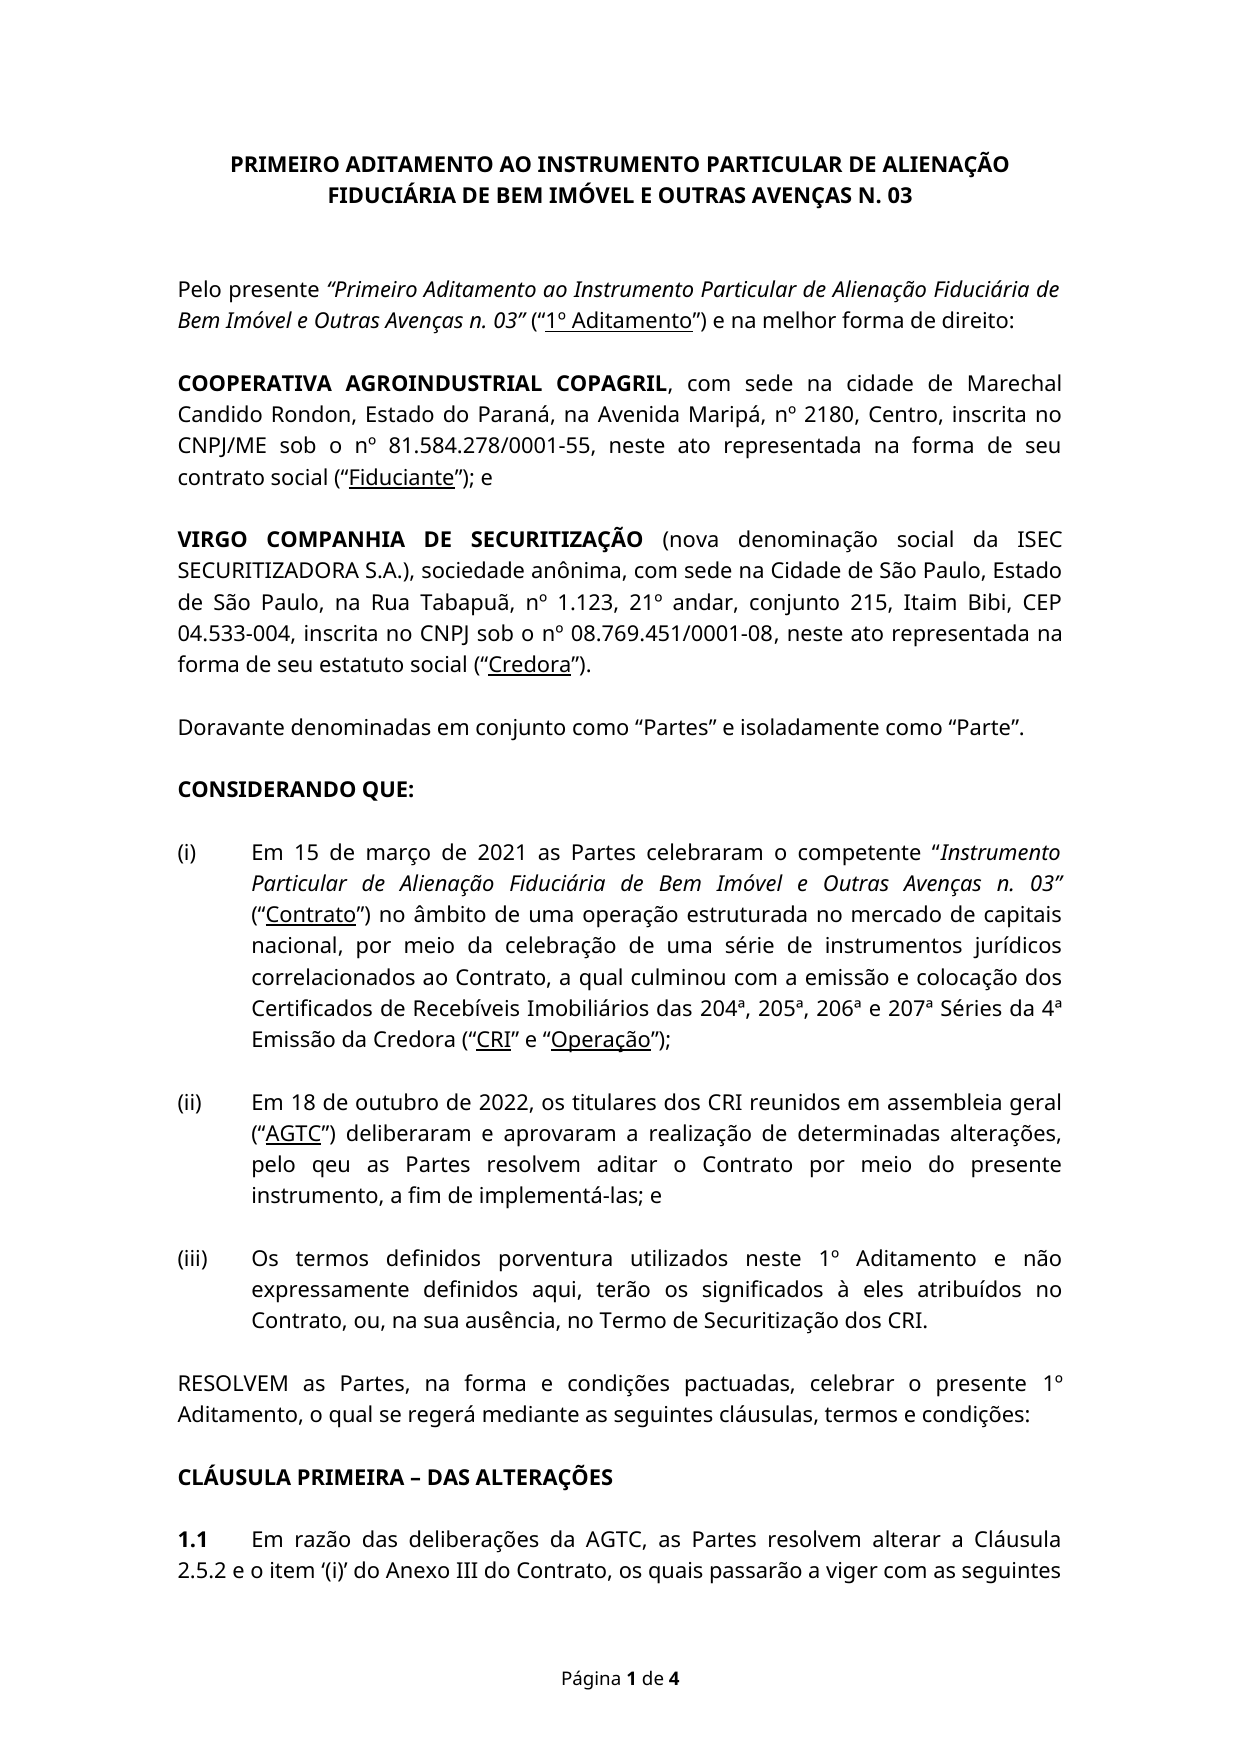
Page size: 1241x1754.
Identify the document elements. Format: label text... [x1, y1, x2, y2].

list Em 18 de outubro de 2022, os titulares dos CRI reunidos em assembleia geral (“AGTC”) deliberaram e aprovaram a realização de determinadas alterações, pelo qeu as Partes resolvem aditar o Contrato por meio do presente instrumento, a fim de implementá-las; e [177, 1085, 1063, 1210]
subtitle PRIMEIRO ADITAMENTO AO INSTRUMENTO PARTICULAR DE ALIENAÇÃO FIDUCIÁRIA DE BEM IMÓVEL E OUTRAS AVENÇAS N. 03 [177, 148, 1063, 210]
text CONSIDERANDO QUE: [177, 773, 1063, 804]
text Doravante denominadas em conjunto como “Partes” e isoladamente como “Parte”. [177, 710, 1063, 741]
list Em 15 de março de 2021 as Partes celebraram o competente “Instrumento Particular de Alienação Fiduciária de Bem Imóvel e Outras Avenças n. 03” (“Contrato”) no âmbito de uma operação estruturada no mercado de capitais nacional, por meio da celebração de uma série de instrumentos jurídicos correlacionados ao Contrato, a qual culminou com a emissão e colocação dos Certificados de Recebíveis Imobiliários das 204ª, 205ª, 206ª e 207ª Séries da 4ª Emissão da Credora (“CRI” e “Operação”); [177, 835, 1063, 1054]
list Os termos definidos porventura utilizados neste 1º Aditamento e não expressamente definidos aqui, terão os significados à eles atribuídos no Contrato, ou, na sua ausência, no Termo de Securitização dos CRI. [177, 1241, 1063, 1335]
text RESOLVEM as Partes, na forma e condições pactuadas, celebrar o presente 1º Aditamento, o qual se regerá mediante as seguintes cláusulas, termos e condições: [177, 1366, 1063, 1429]
text CLÁUSULA PRIMEIRA – DAS ALTERAÇÕES [177, 1460, 1063, 1491]
text Pelo presente “Primeiro Aditamento ao Instrumento Particular de Alienação Fiduciária de Bem Imóvel e Outras Avenças n. 03” (“1º Aditamento”) e na melhor forma de direito: [177, 273, 1063, 335]
text COOPERATIVA AGROINDUSTRIAL COPAGRIL, com sede na cidade de Marechal Candido Rondon, Estado do Paraná, na Avenida Maripá, nº 2180, Centro, inscrita no CNPJ/ME sob o nº 81.584.278/0001-55, neste ato representada na forma de seu contrato social (“Fiduciante”); e [177, 366, 1063, 491]
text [177, 1523, 1063, 1585]
text VIRGO COMPANHIA DE SECURITIZAÇÃO (nova denominação social da ISEC SECURITIZADORA S.A.), sociedade anônima, com sede na Cidade de São Paulo, Estado de São Paulo, na Rua Tabapuã, nº 1.123, 21º andar, conjunto 215, Itaim Bibi, CEP 04.533-004, inscrita no CNPJ sob o nº 08.769.451/0001-08, neste ato representada na forma de seu estatuto social (“Credora”). [177, 523, 1063, 679]
